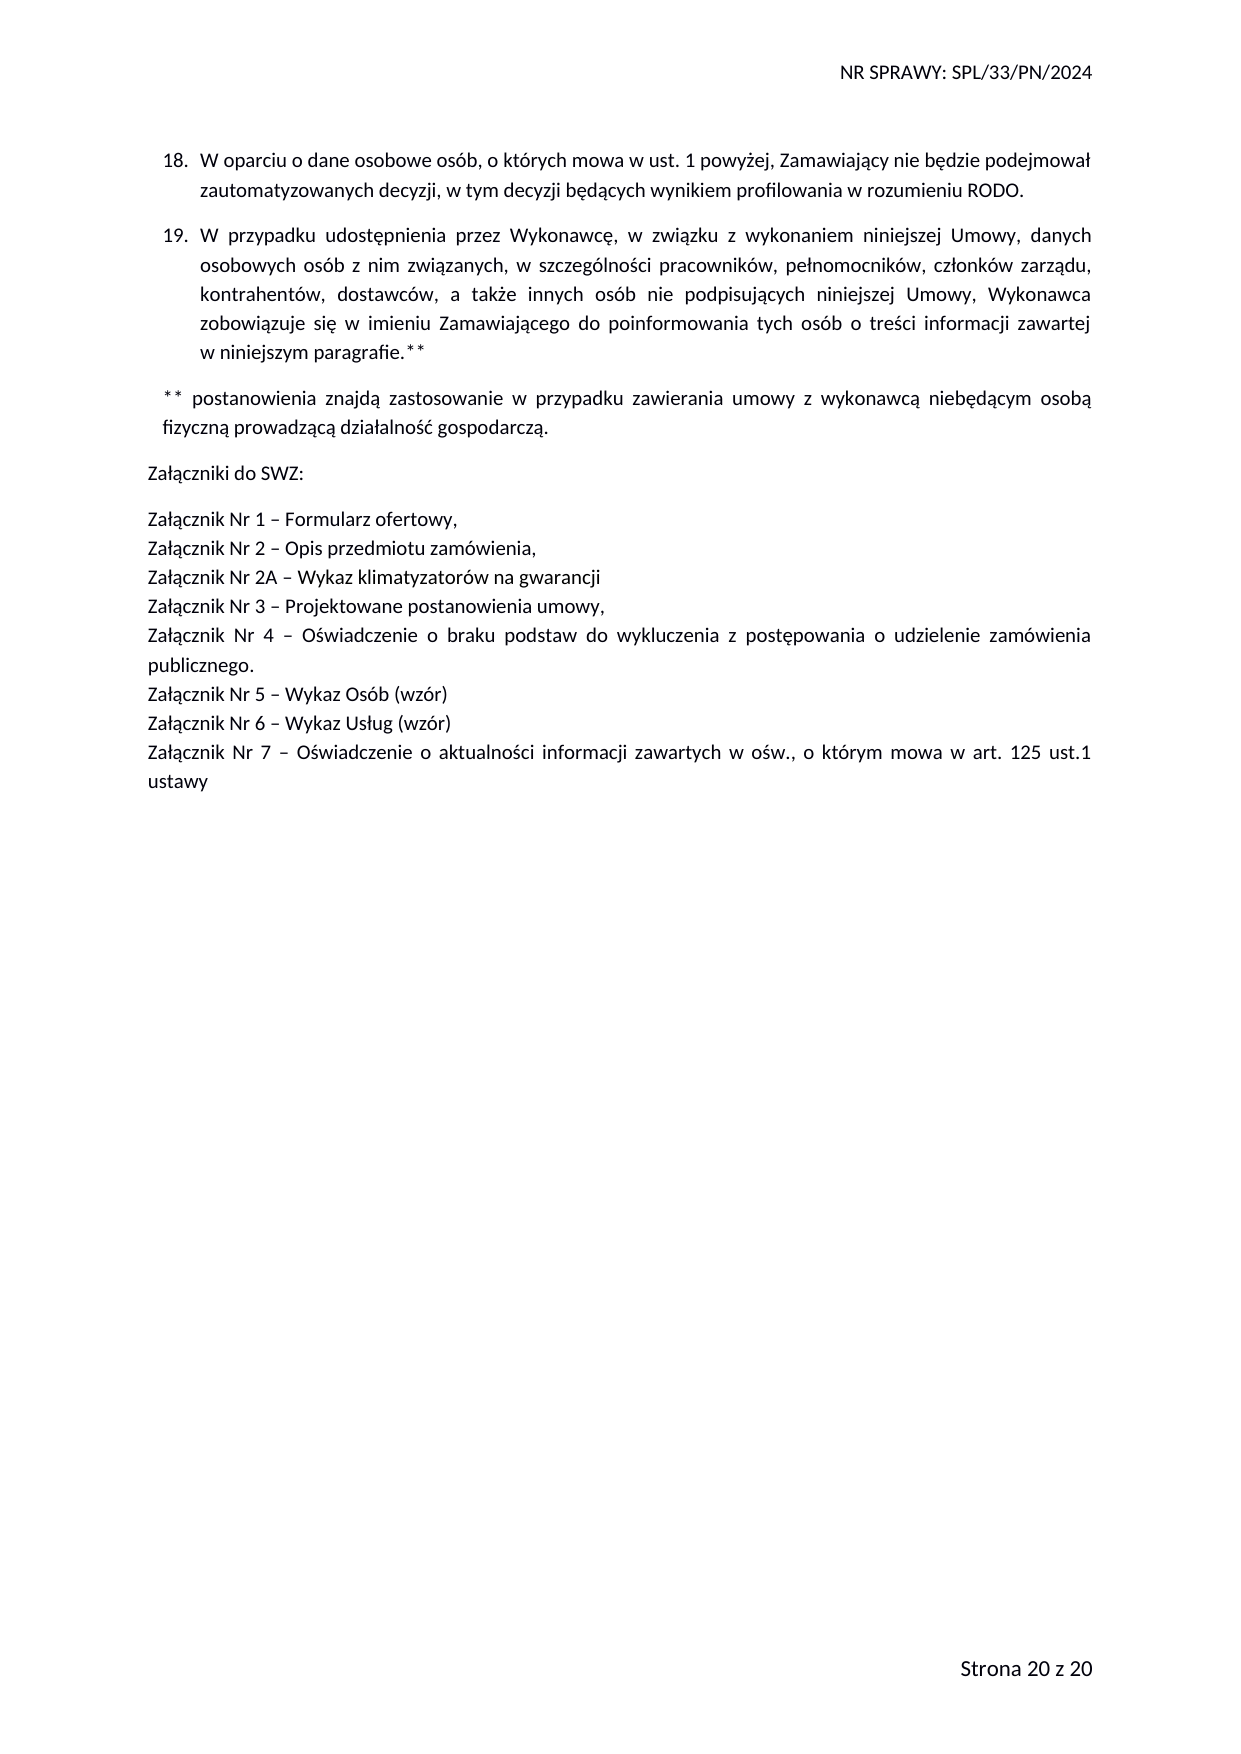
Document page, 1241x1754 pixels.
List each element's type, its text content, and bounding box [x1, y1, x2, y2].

text ** postanowienia znajdą zastosowanie w przypadku zawierania umowy z wykonawcą niebędącym osobą fizyczną prowadzącą działalność gospodarczą. [162, 385, 1093, 440]
text Załącznik Nr 7 – Oświadczenie o aktualności informacji zawartych w ośw., o którym mowa w art. 125 ust.1 ustawy [148, 739, 1093, 794]
text Załączniki do SWZ: [148, 460, 1093, 486]
text Załącznik Nr 1 – Formularz ofertowy, [148, 506, 1093, 531]
text Załącznik Nr 3 – Projektowane postanowienia umowy, [148, 593, 1093, 619]
text Załącznik Nr 4 – Oświadczenie o braku podstaw do wykluczenia z postępowania o udzielenie zamówienia publicznego. [148, 623, 1093, 677]
list W oparciu o dane osobowe osób, o których mowa w ust. 1 powyżej, Zamawiający nie będzie podejmował zautomatyzowanych decyzji, w tym decyzji będących wynikiem profilowania w rozumieniu RODO. [162, 148, 1093, 202]
text Załącznik Nr 6 – Wykaz Usług (wzór) [148, 710, 1093, 736]
text Załącznik Nr 5 – Wykaz Osób (wzór) [148, 681, 1093, 706]
text Załącznik Nr 2 – Opis przedmiotu zamówienia, [148, 535, 1093, 561]
list W przypadku udostępnienia przez Wykonawcę, w związku z wykonaniem niniejszej Umowy, danych osobowych osób z nim związanych, w szczególności pracowników, pełnomocników, członków zarządu, kontrahentów, dostawców, a także innych osób nie podpisujących niniejszej Umowy, Wykonawca zobowiązuje się w imieniu Zamawiającego do poinformowania tych osób o treści informacji zawartej w niniejszym paragrafie.** [162, 223, 1093, 365]
text Załącznik Nr 2A – Wykaz klimatyzatorów na gwarancji [148, 564, 1093, 590]
